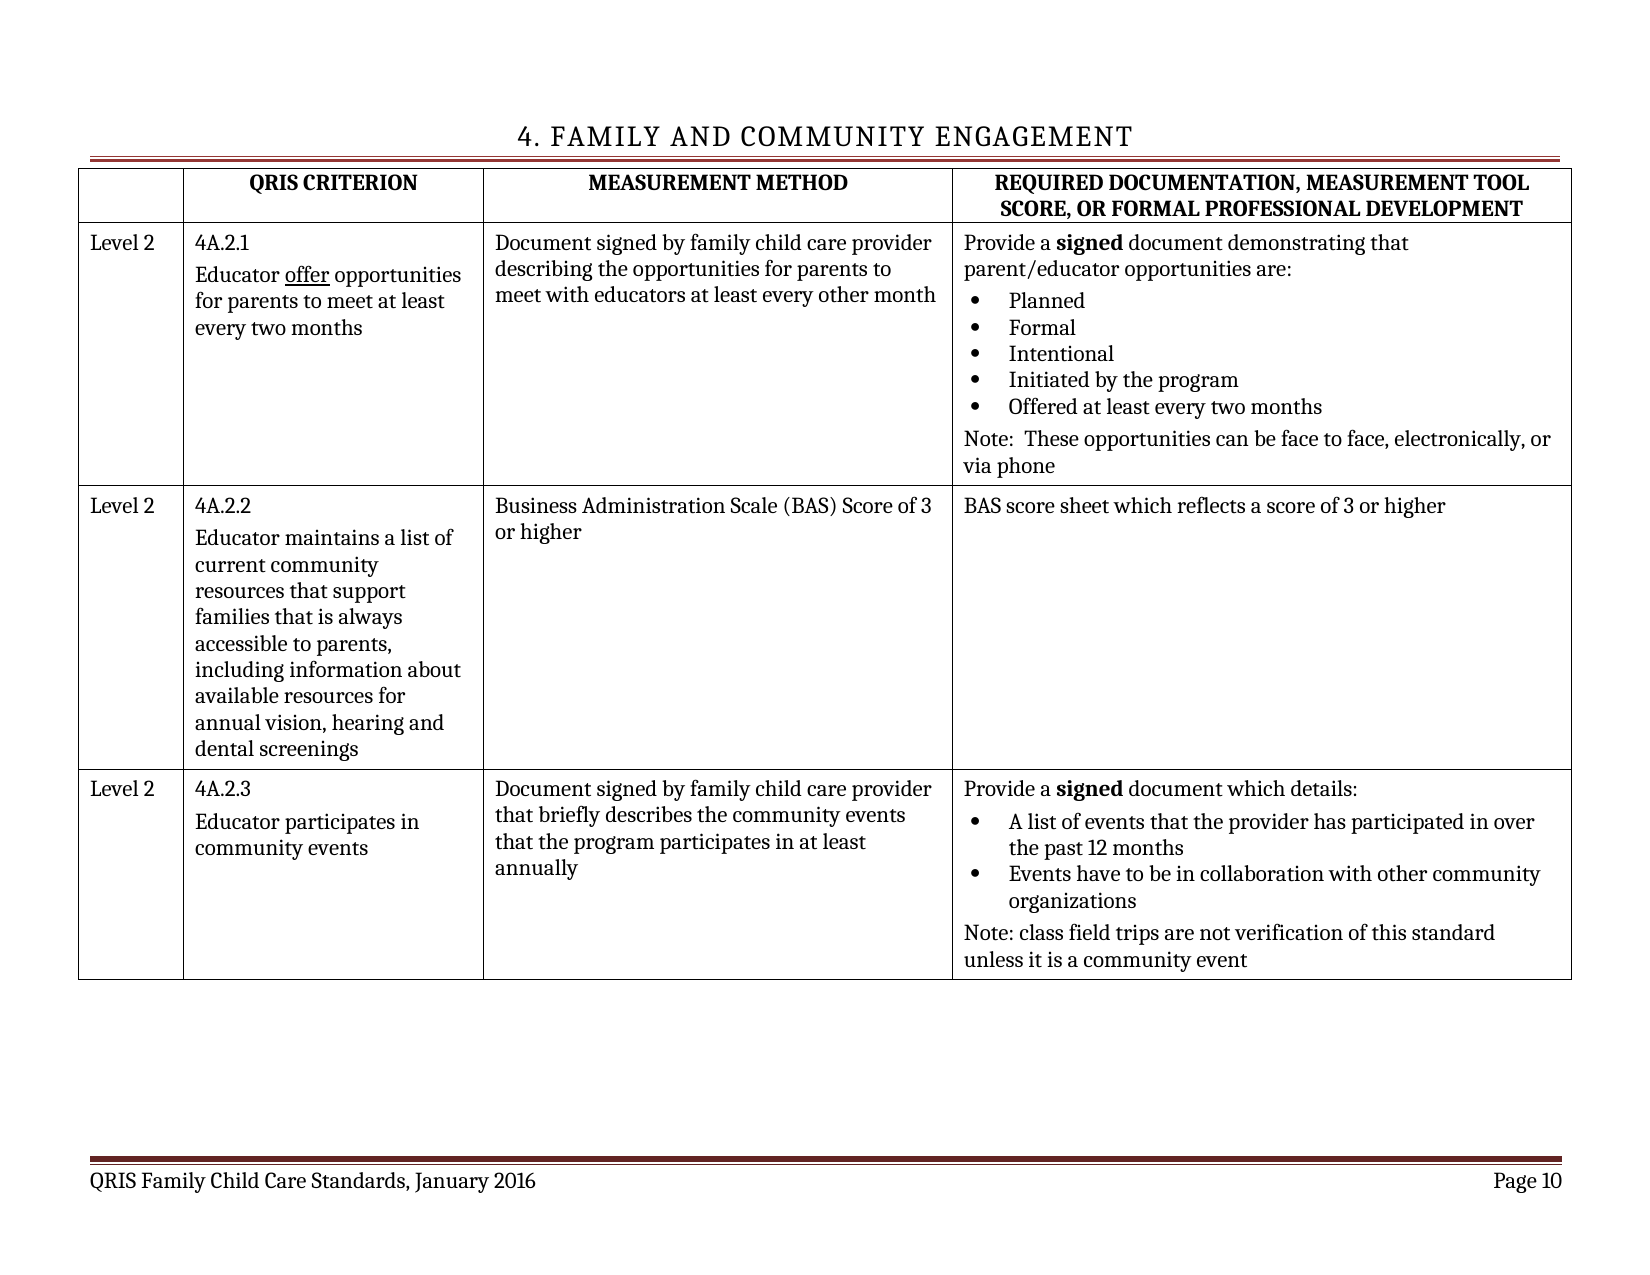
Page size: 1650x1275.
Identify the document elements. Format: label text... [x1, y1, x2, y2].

table_cell Provide a signed document which details: A list of events that the provider has participated in over the past 12 months Events have to be in collaboration with other community organizations Note: class field trips are not verification of this standard unless it is a community event [953, 770, 1571, 979]
table_header MEASUREMENT METHOD [484, 169, 952, 222]
subtitle 4. Family and Community Engagement [90, 120, 1560, 156]
table_cell 4A.2.2 Educator maintains a list of current community resources that support families that is always accessible to parents, including information about available resources for annual vision, hearing and dental screenings [184, 486, 483, 768]
table_header REQUIRED DOCUMENTATION, MEASUREMENT TOOL SCORE, OR FORMAL PROFESSIONAL DEVELOPMENT [953, 169, 1571, 222]
table_cell Business Administration Scale (BAS) Score of 3 or higher [484, 486, 952, 768]
table_header [79, 169, 183, 222]
table_cell Level 2 [79, 223, 183, 485]
table_cell 4A.2.1 Educator offer opportunities for parents to meet at least every two months [184, 223, 483, 485]
table_cell Document signed by family child care provider that briefly describes the community events that the program participates in at least annually [484, 770, 952, 979]
table_cell Provide a signed document demonstrating that parent/educator opportunities are: Planned Formal Intentional Initiated by the program Offered at least every two months Note: These opportunities can be face to face, electronically, or via phone [953, 223, 1571, 485]
table_header QRIS CRITERION [184, 169, 483, 222]
table_cell 4A.2.3 Educator participates in community events [184, 770, 483, 979]
table_cell Document signed by family child care provider describing the opportunities for parents to meet with educators at least every other month [484, 223, 952, 485]
table_cell BAS score sheet which reflects a score of 3 or higher [953, 486, 1571, 768]
table_cell Level 2 [79, 486, 183, 768]
table_cell Level 2 [79, 770, 183, 979]
